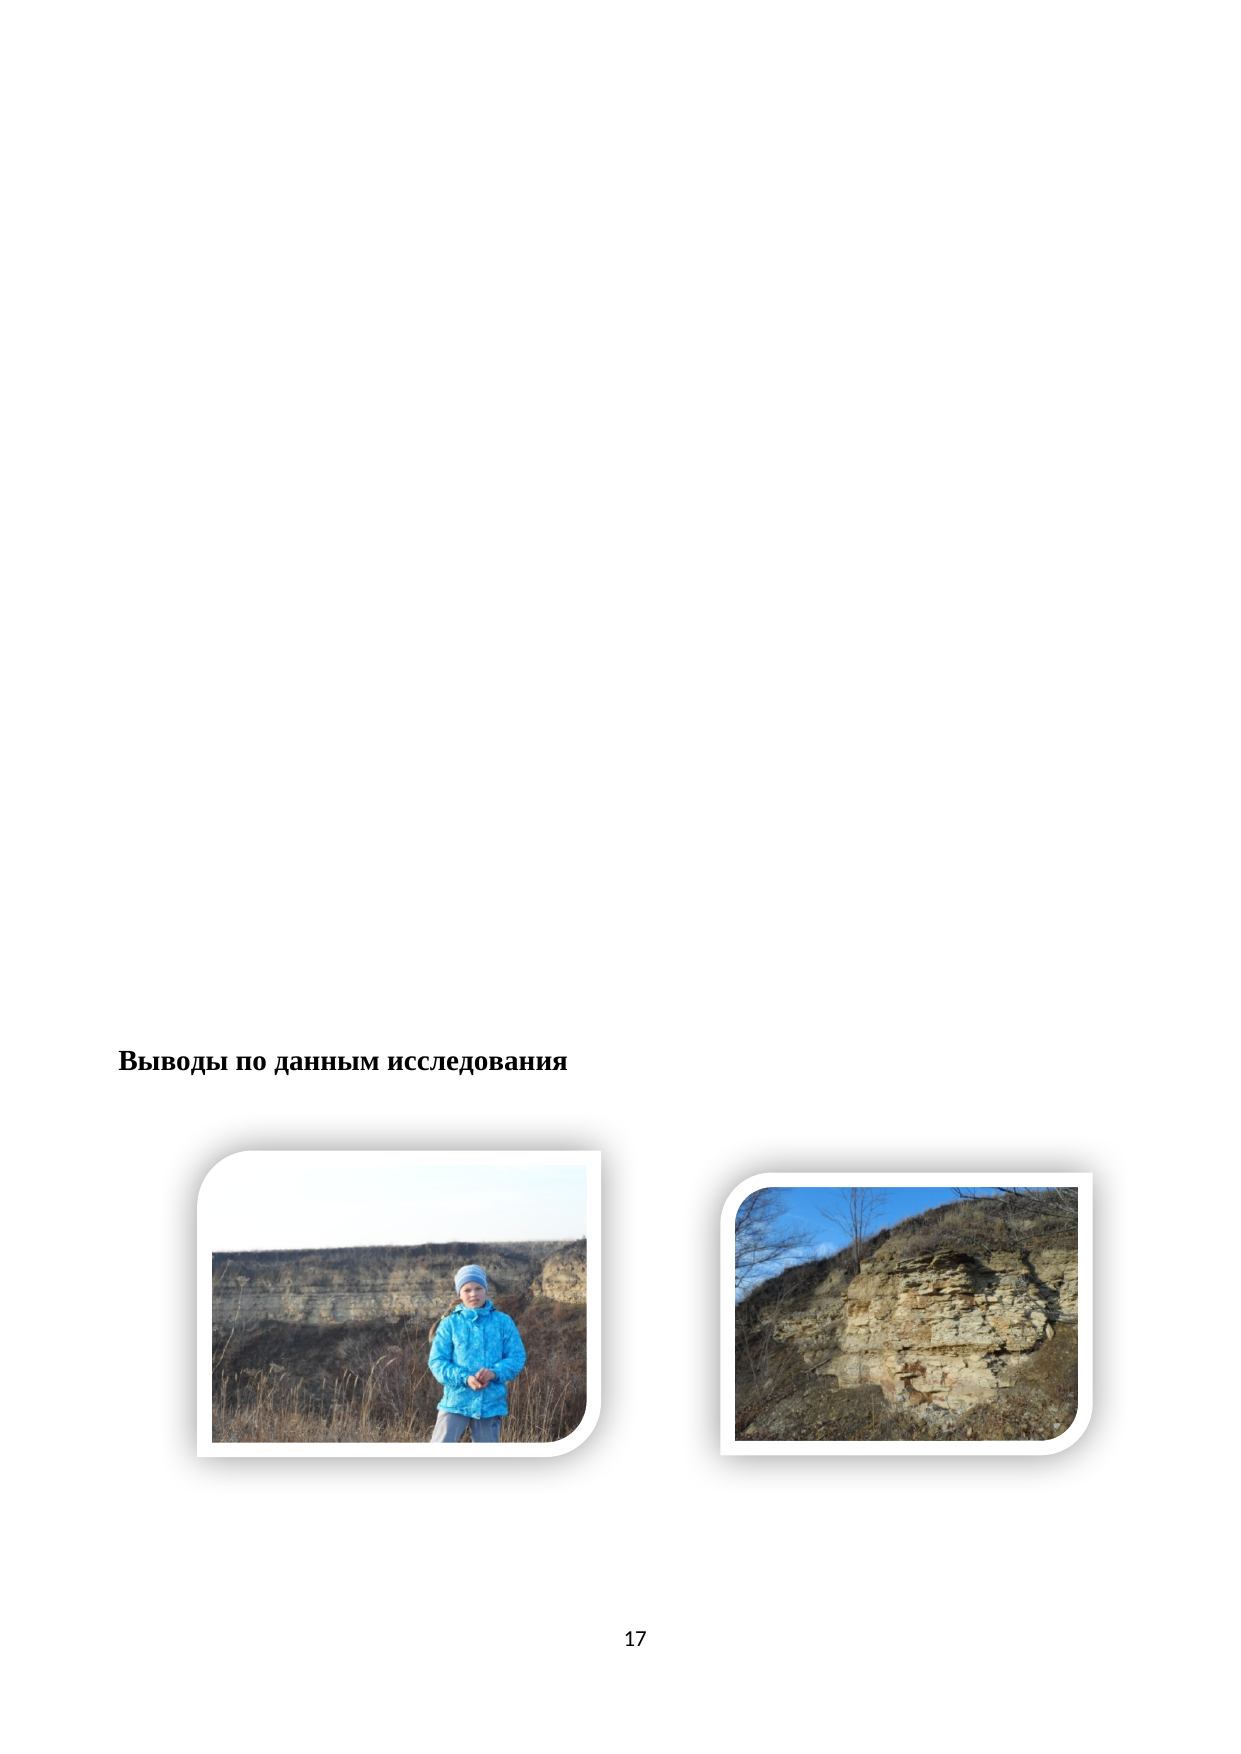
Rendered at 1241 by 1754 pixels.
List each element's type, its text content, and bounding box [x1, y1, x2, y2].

text Выводы по данным исследования [118, 1043, 1152, 1077]
picture [735, 1188, 1078, 1440]
picture [212, 1166, 586, 1442]
